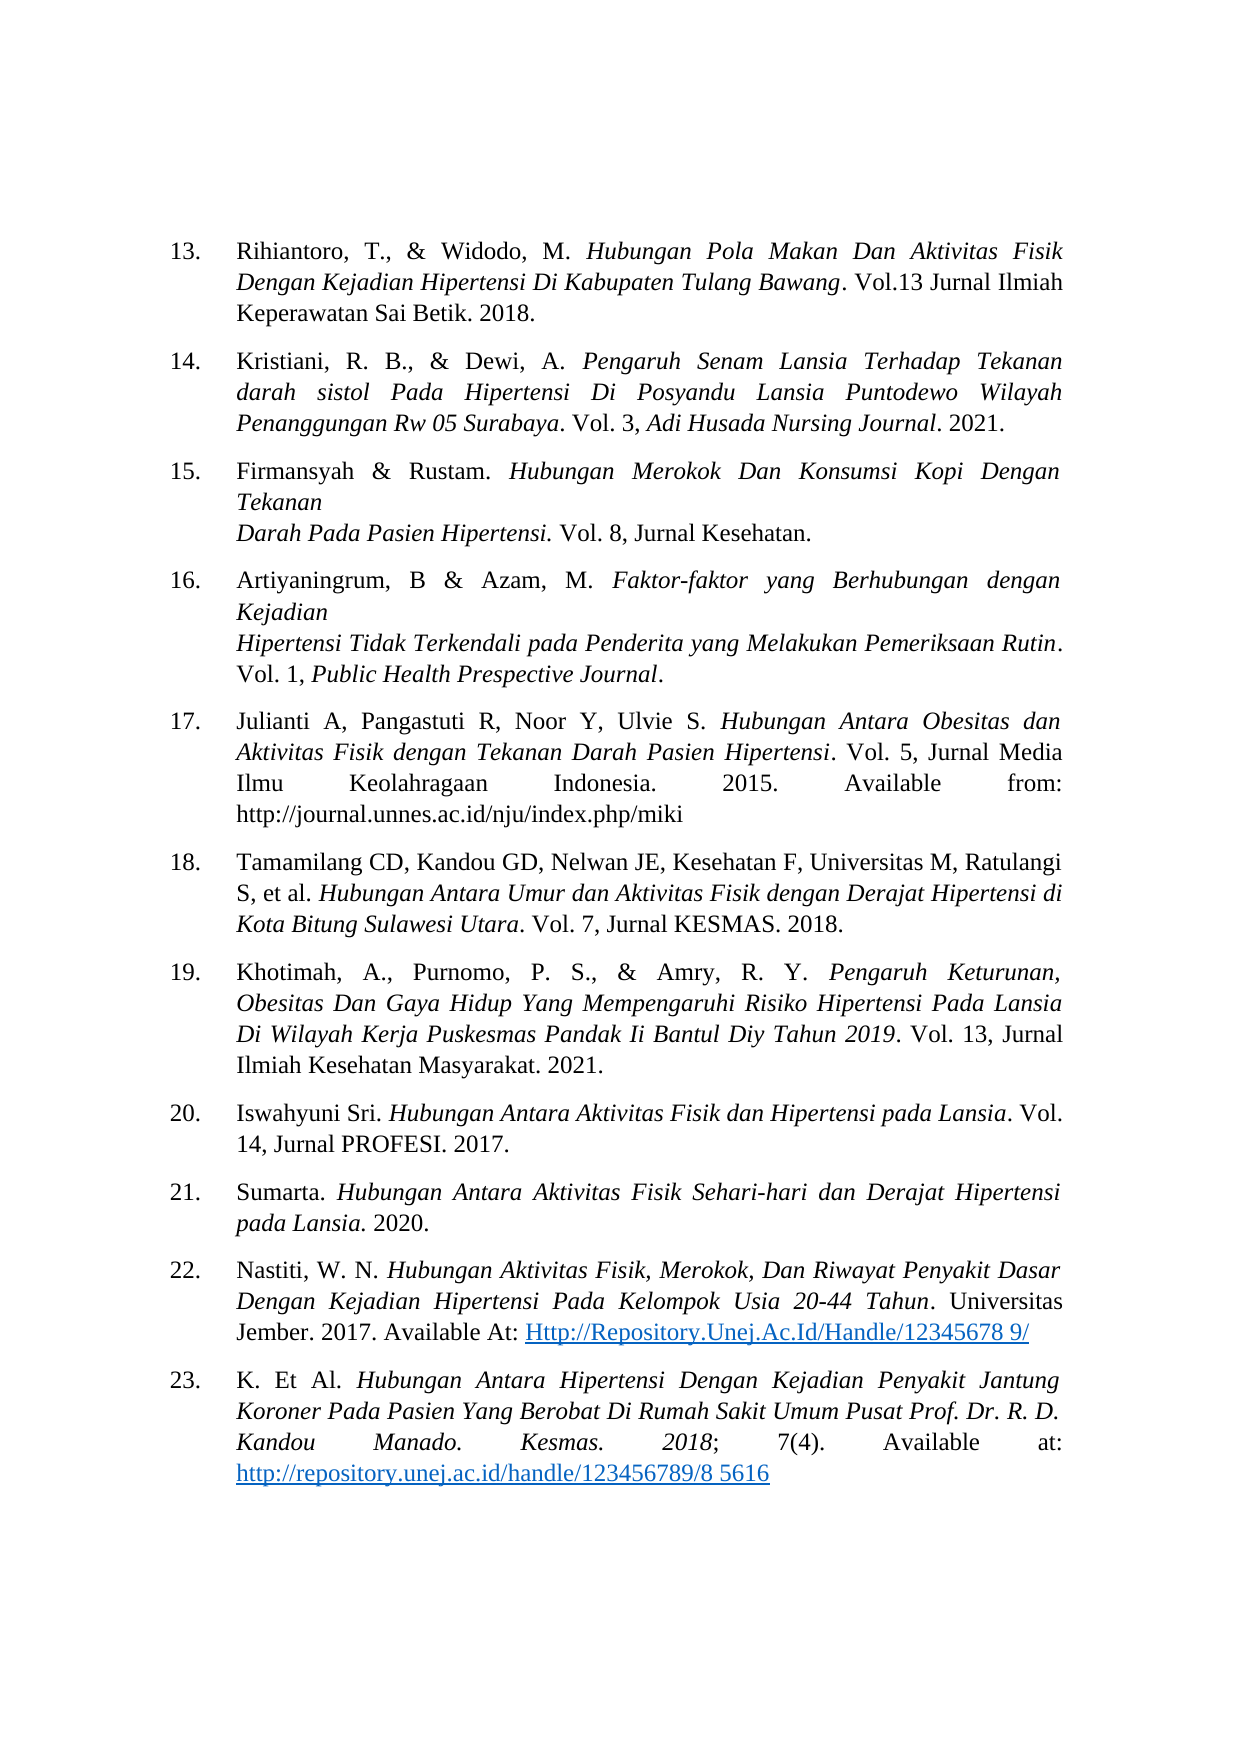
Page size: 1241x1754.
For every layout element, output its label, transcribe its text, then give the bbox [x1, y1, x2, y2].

text 20. Iswahyuni Sri. Hubungan Antara Aktivitas Fisik dan Hipertensi pada Lansia. Vol. 14, Jurnal PROFESI. 2017. [169, 1098, 1063, 1158]
text 18. Tamamilang CD, Kandou GD, Nelwan JE, Kesehatan F, Universitas M, Ratulangi S, et al. Hubungan Antara Umur dan Aktivitas Fisik dengan Derajat Hipertensi di Kota Bitung Sulawesi Utara. Vol. 7, Jurnal KESMAS. 2018. [169, 847, 1063, 938]
text 23. K. Et Al. Hubungan Antara Hipertensi Dengan Kejadian Penyakit Jantung Koroner Pada Pasien Yang Berobat Di Rumah Sakit Umum Pusat Prof. Dr. R. D. Kandou Manado. Kesmas. 2018; 7(4). Available at: http://repository.unej.ac.id/handle/123456789/8 5616 [169, 1365, 1063, 1487]
text 21. Sumarta. Hubungan Antara Aktivitas Fisik Sehari-hari dan Derajat Hipertensi pada Lansia. 2020. [169, 1177, 1063, 1236]
text 19. Khotimah, A., Purnomo, P. S., & Amry, R. Y. Pengaruh Keturunan, Obesitas Dan Gaya Hidup Yang Mempengaruhi Risiko Hipertensi Pada Lansia Di Wilayah Kerja Puskesmas Pandak Ii Bantul Diy Tahun 2019. Vol. 13, Jurnal Ilmiah Kesehatan Masyarakat. 2021. [169, 957, 1063, 1079]
text 16. Artiyaningrum, B & Azam, M. Faktor-faktor yang Berhubungan dengan Kejadian Hipertensi Tidak Terkendali pada Penderita yang Melakukan Pemeriksaan Rutin. Vol. 1, Public Health Prespective Journal. [169, 566, 1063, 687]
text 22. Nastiti, W. N. Hubungan Aktivitas Fisik, Merokok, Dan Riwayat Penyakit Dasar Dengan Kejadian Hipertensi Pada Kelompok Usia 20-44 Tahun. Universitas Jember. 2017. Available At: Http://Repository.Unej.Ac.Id/Handle/12345678 9/ [169, 1255, 1063, 1346]
text 14. Kristiani, R. B., & Dewi, A. Pengaruh Senam Lansia Terhadap Tekanan darah sistol Pada Hipertensi Di Posyandu Lansia Puntodewo Wilayah Penanggungan Rw 05 Surabaya. Vol. 3, Adi Husada Nursing Journal. 2021. [169, 346, 1063, 437]
text 13. Rihiantoro, T., & Widodo, M. Hubungan Pola Makan Dan Aktivitas Fisik Dengan Kejadian Hipertensi Di Kabupaten Tulang Bawang. Vol.13 Jurnal Ilmiah Keperawatan Sai Betik. 2018. [169, 236, 1063, 327]
text 17. Julianti A, Pangastuti R, Noor Y, Ulvie S. Hubungan Antara Obesitas dan Aktivitas Fisik dengan Tekanan Darah Pasien Hipertensi. Vol. 5, Jurnal Media Ilmu Keolahragaan Indonesia. 2015. Available from: http://journal.unnes.ac.id/nju/index.php/miki [169, 706, 1063, 828]
text 15. Firmansyah & Rustam. Hubungan Merokok Dan Konsumsi Kopi Dengan Tekanan Darah Pada Pasien Hipertensi. Vol. 8, Jurnal Kesehatan. [169, 456, 1063, 547]
